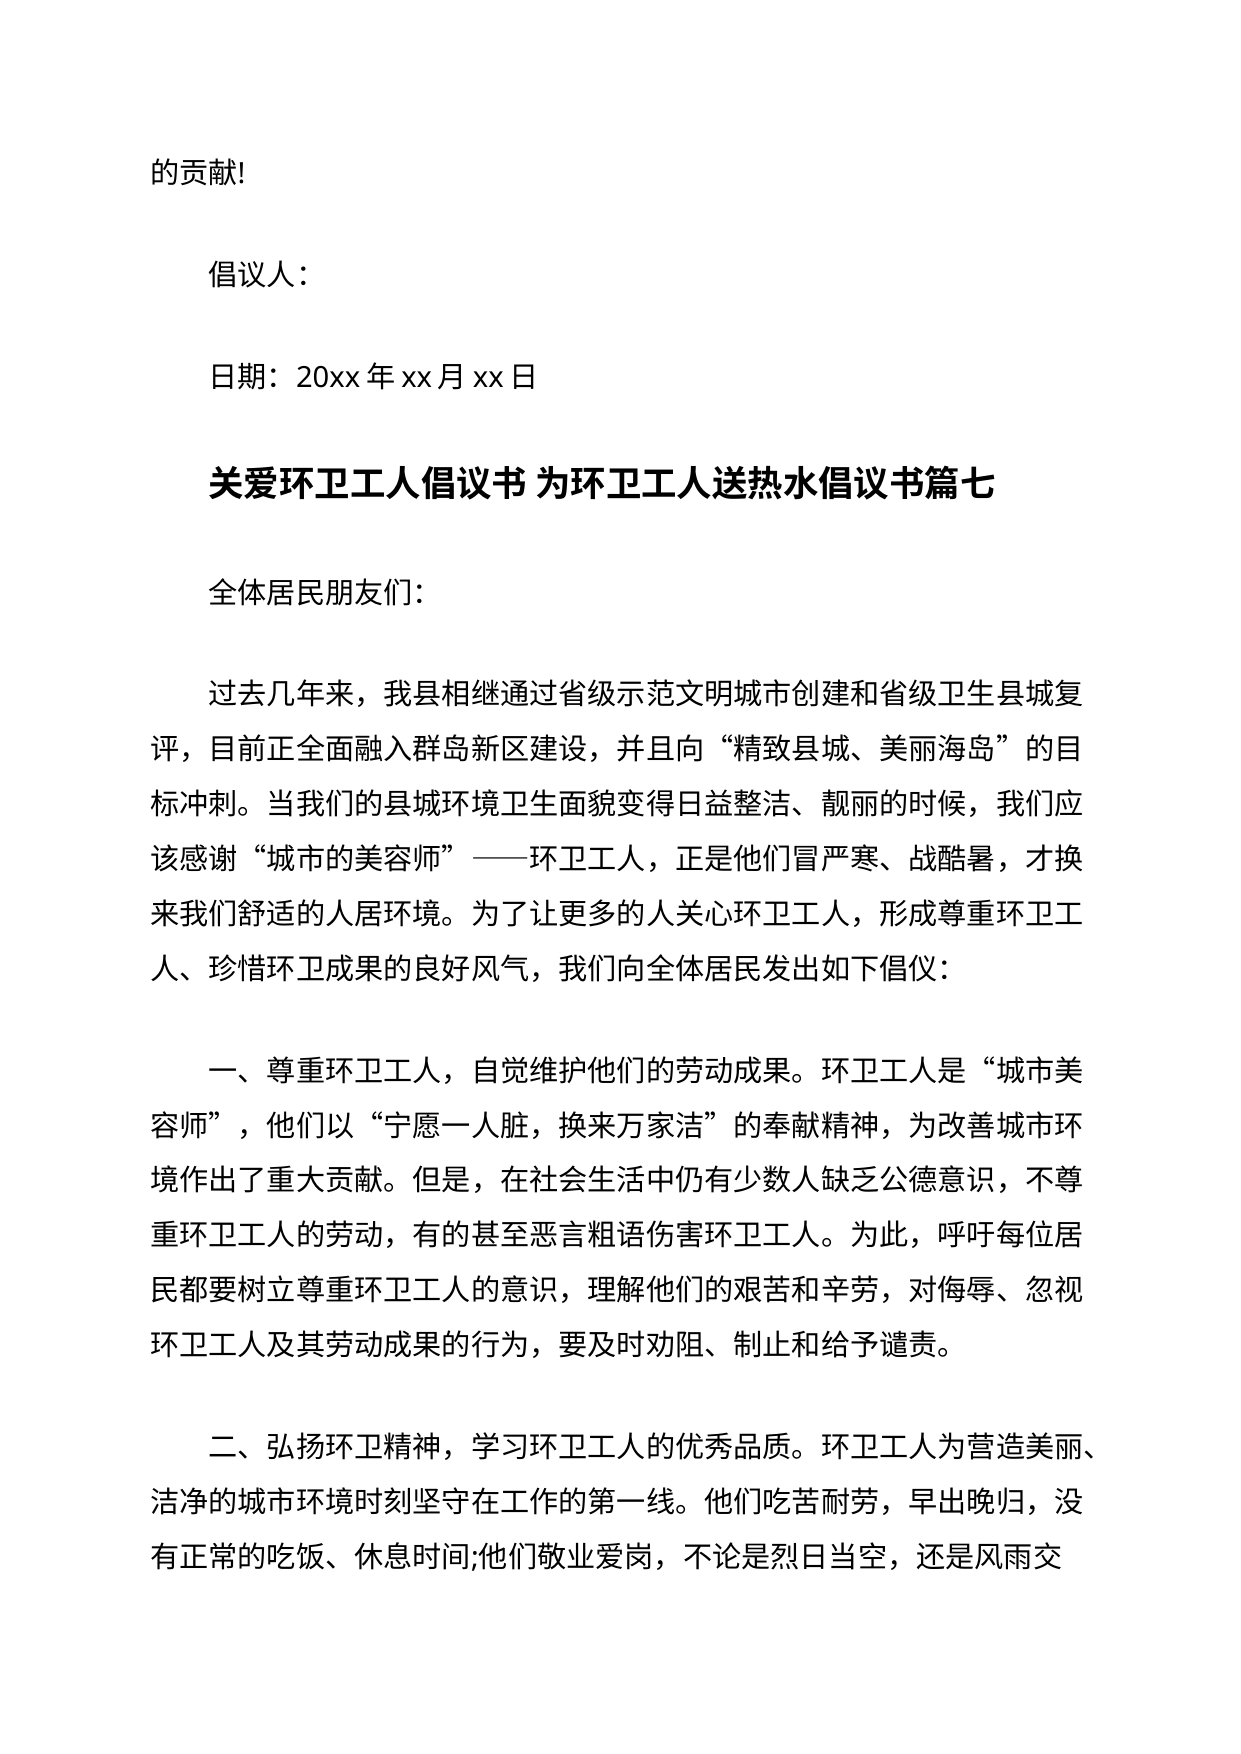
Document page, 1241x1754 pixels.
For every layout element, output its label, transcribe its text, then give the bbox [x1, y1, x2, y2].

text 全体居民朋友们： [150, 569, 1090, 611]
text 过去几年来，我县相继通过省级示范文明城市创建和省级卫生县城复评，目前正全面融入群岛新区建设，并且向“精致县城、美丽海岛”的目标冲刺。当我们的县城环境卫生面貌变得日益整洁、靓丽的时候，我们应该感谢“城市的美容师”——环卫工人，正是他们冒严寒、战酷暑，才换来我们舒适的人居环境。为了让更多的人关心环卫工人，形成尊重环卫工人、珍惜环卫成果的良好风气，我们向全体居民发出如下倡仪： [150, 671, 1090, 988]
text 关爱环卫工人倡议书 为环卫工人送热水倡议书篇七 [150, 456, 1090, 507]
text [150, 1423, 1090, 1576]
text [150, 150, 1090, 192]
text 日期：20xx年xx月xx日 [150, 354, 1090, 396]
text 倡议人： [150, 252, 1090, 294]
text 一、尊重环卫工人，自觉维护他们的劳动成果。环卫工人是“城市美容师”，他们以“宁愿一人脏，换来万家洁”的奉献精神，为改善城市环境作出了重大贡献。但是，在社会生活中仍有少数人缺乏公德意识，不尊重环卫工人的劳动，有的甚至恶言粗语伤害环卫工人。为此，呼吁每位居民都要树立尊重环卫工人的意识，理解他们的艰苦和辛劳，对侮辱、忽视环卫工人及其劳动成果的行为，要及时劝阻、制止和给予谴责。 [150, 1047, 1090, 1364]
